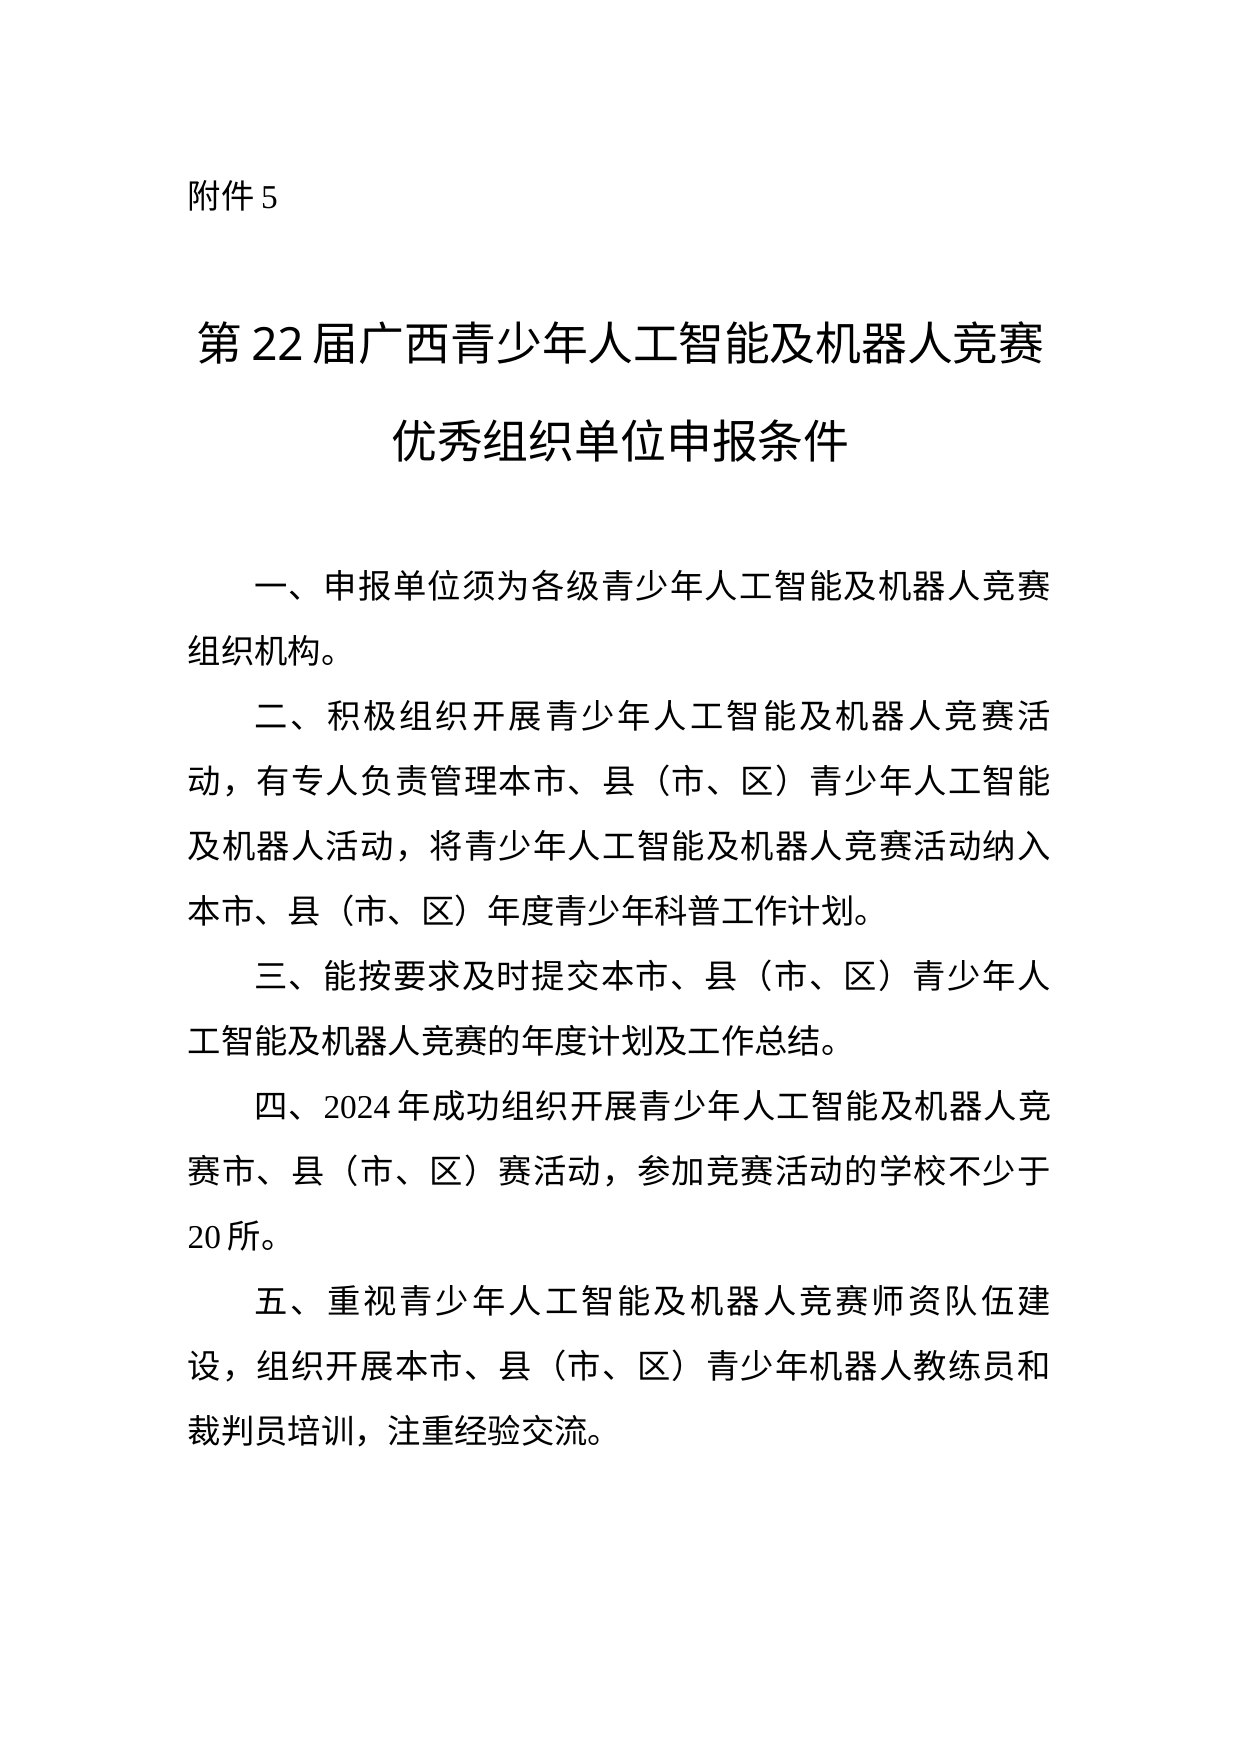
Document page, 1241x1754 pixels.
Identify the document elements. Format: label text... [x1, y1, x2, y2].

text 二、积极组织开展青少年人工智能及机器人竞赛活动，有专人负责管理本市、县（市、区）青少年人工智能及机器人活动，将青少年人工智能及机器人竞赛活动纳入本市、县（市、区）年度青少年科普工作计划。 [187, 682, 1053, 942]
text 四、2024年成功组织开展青少年人工智能及机器人竞赛市、县（市、区）赛活动，参加竞赛活动的学校不少于20所。 [187, 1072, 1053, 1267]
text 一、申报单位须为各级青少年人工智能及机器人竞赛组织机构。 [187, 552, 1053, 682]
text 优秀组织单位申报条件 [187, 389, 1053, 487]
text 三、能按要求及时提交本市、县（市、区）青少年人工智能及机器人竞赛的年度计划及工作总结。 [187, 942, 1053, 1072]
text 第22届广西青少年人工智能及机器人竞赛 [187, 292, 1053, 389]
text 附件5 [187, 162, 1053, 227]
text 五、重视青少年人工智能及机器人竞赛师资队伍建设，组织开展本市、县（市、区）青少年机器人教练员和裁判员培训，注重经验交流。 [187, 1267, 1053, 1462]
